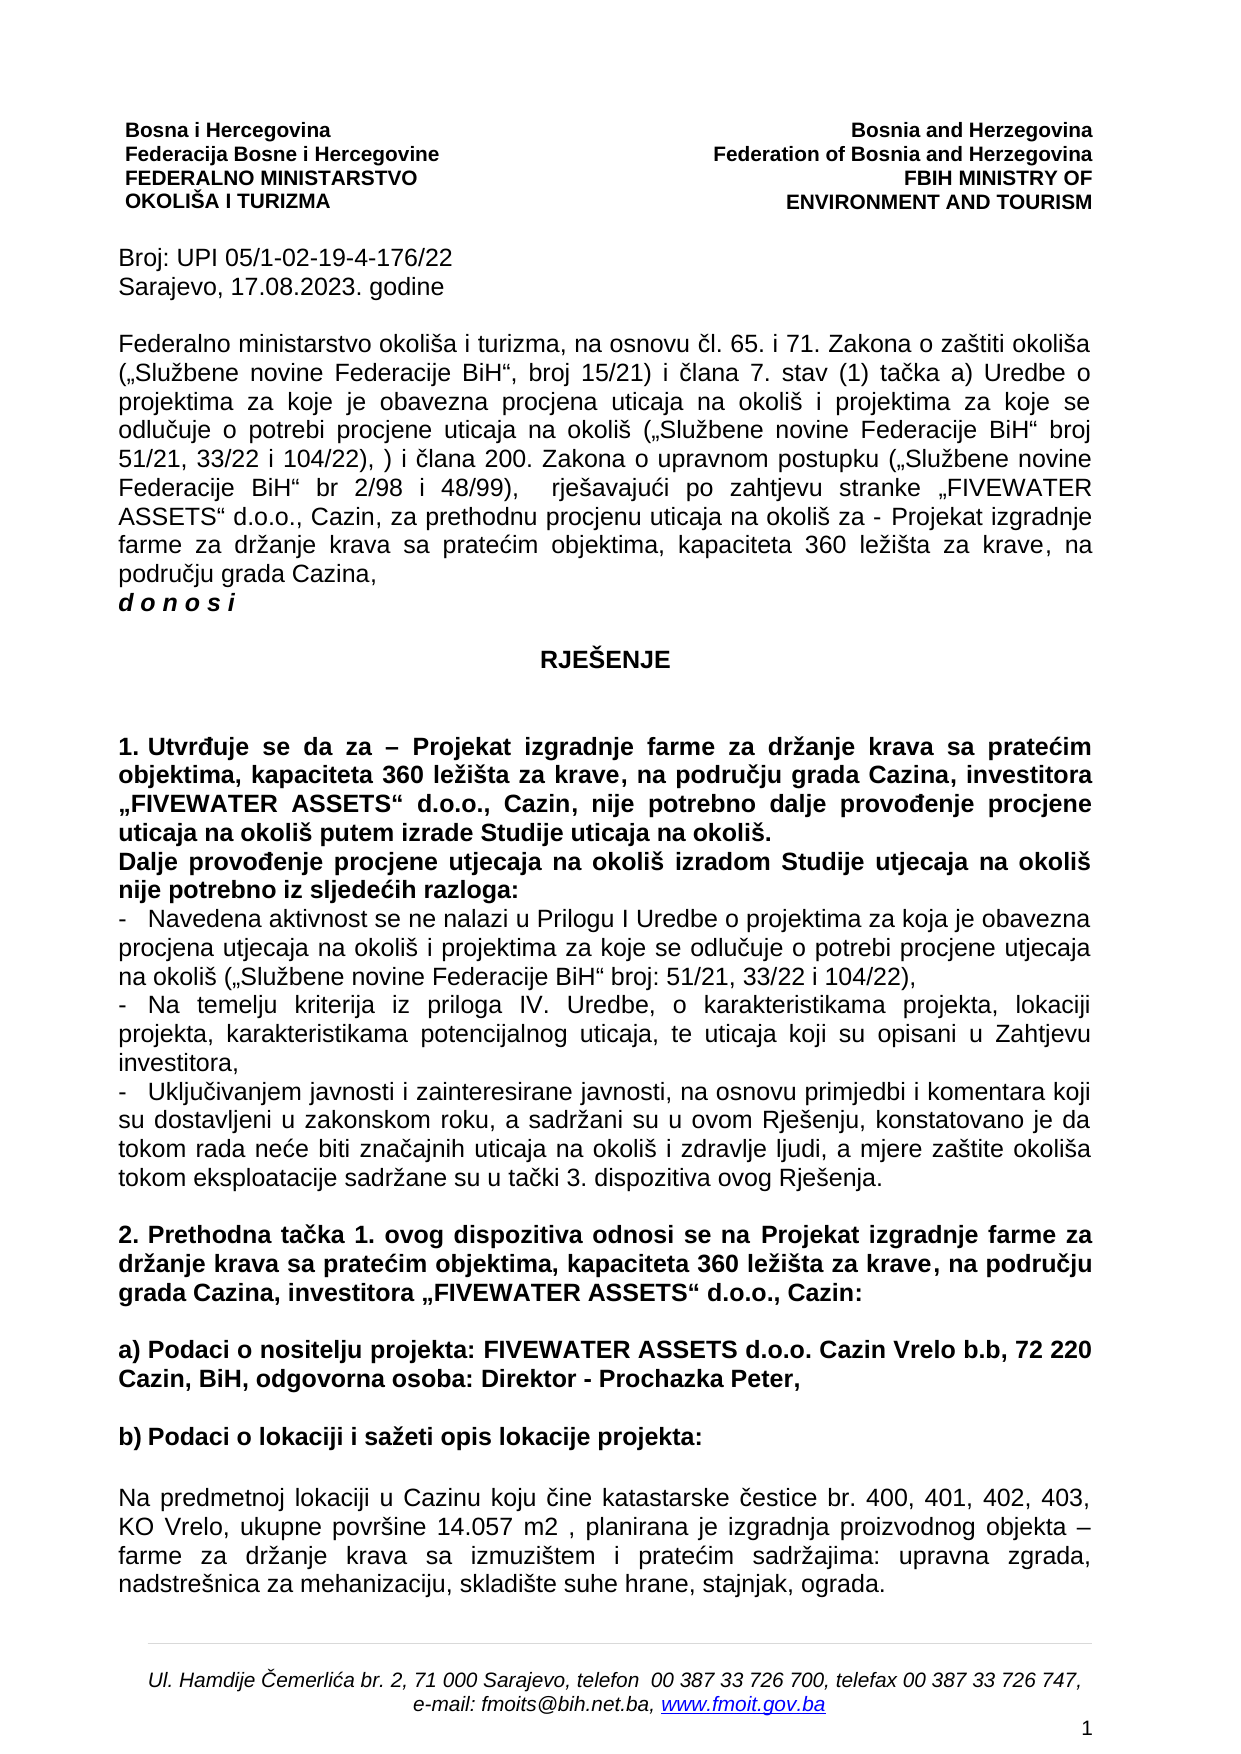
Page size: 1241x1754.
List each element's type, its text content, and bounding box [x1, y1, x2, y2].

text Bosnia and Herzegovina [497, 118, 1092, 142]
list Navedena aktivnost se ne nalazi u Prilogu I Uredbe o projektima za koja je obavezna procjena utjecaja na okoliš i projektima za koje se odlučuje o potrebi procjene utjecaja na okoliš („Službene novine Federacije BiH“ broj: 51/21, 33/22 i 104/22), [118, 904, 1092, 990]
list Uključivanjem javnosti i zainteresirane javnosti, na osnovu primjedbi i komentara koji su dostavljeni u zakonskom roku, a sadržani su u ovom Rješenju, konstatovano je da tokom rada neće biti značajnih uticaja na okoliš i zdravlje ljudi, a mjere zaštite okoliša tokom eksploatacije sadržane su u tački 3. dispozitiva ovog Rješenja. [118, 1076, 1092, 1191]
list Dalje provođenje procjene utjecaja na okoliš izradom Studije utjecaja na okoliš nije potrebno iz sljedećih razloga: [118, 846, 1092, 904]
text RJEŠENJE [118, 645, 1092, 674]
text FEDERALNO MINISTARSTVO [125, 165, 497, 189]
text d o n o s i [118, 588, 1092, 616]
text Federalno ministarstvo okoliša i turizma, na osnovu čl. 65. i 71. Zakona o zaštiti okoliša („Službene novine Federacije BiH“, broj 15/21) i člana 7. stav (1) tačka a) Uredbe o projektima za koje je obavezna procjena uticaja na okoliš i projektima za koje se odlučuje o potrebi procjene uticaja na okoliš („Službene novine Federacije BiH“ broj 51/21, 33/22 i 104/22), ) i člana 200. Zakona o upravnom postupku („Službene novine Federacije BiH“ br 2/98 i 48/99), rješavajući po zahtjevu stranke „FIVEWATER ASSETS“ d.o.o., Cazin, za prethodnu procjenu uticaja na okoliš za - Projekat izgradnje farme za držanje krava sa pratećim objektima, kapaciteta 360 ležišta za krave, na području grada Cazina, [118, 329, 1092, 588]
text FBIH MINISTRY OF [497, 166, 1092, 190]
text Broj: UPI 05/1-02-19-4-176/22 [118, 243, 1092, 271]
list Prethodna tačka 1. ovog dispozitiva odnosi se na Projekat izgradnje farme za držanje krava sa pratećim objektima, kapaciteta 360 ležišta za krave, na području grada Cazina, investitora „FIVEWATER ASSETS“ d.o.o., Cazin: [118, 1220, 1092, 1306]
list Na temelju kriterija iz priloga IV. Uredbe, o karakteristikama projekta, lokaciji projekta, karakteristikama potencijalnog uticaja, te uticaja koji su opisani u Zahtjevu investitora, [118, 990, 1092, 1076]
text Federation of Bosnia and Herzegovina [497, 142, 1092, 166]
text Sarajevo, 17.08.2023. godine [118, 271, 1092, 300]
list Utvrđuje se da za – Projekat izgradnje farme za držanje krava sa pratećim objektima, kapaciteta 360 ležišta za krave, na području grada Cazina, investitora „FIVEWATER ASSETS“ d.o.o., Cazin, nije potrebno dalje provođenje procjene uticaja na okoliš putem izrade Studije uticaja na okoliš. [118, 731, 1092, 846]
list Podaci o nositelju projekta: FIVEWATER ASSETS d.o.o. Cazin Vrelo b.b, 72 220 Cazin, BiH, odgovorna osoba: Direktor - Prochazka Peter, [118, 1335, 1092, 1393]
list Podaci o lokaciji i sažeti opis lokacije projekta: [118, 1421, 1092, 1450]
text ENVIRONMENT AND TOURISM [148, 190, 1092, 214]
text Bosna i Hercegovina [125, 117, 497, 141]
text OKOLIŠA I TURIZMA [125, 189, 497, 213]
list Na predmetnoj lokaciji u Cazinu koju čine katastarske čestice br. 400, 401, 402, 403, KO Vrelo, ukupne površine 14.057 m2 , planirana je izgradnja proizvodnog objekta – farme za držanje krava sa izmuzištem i pratećim sadržajima: upravna zgrada, nadstrešnica za mehanizaciju, skladište suhe hrane, stajnjak, ograda. [118, 1483, 1092, 1598]
text Federacija Bosne i Hercegovine [125, 141, 497, 165]
